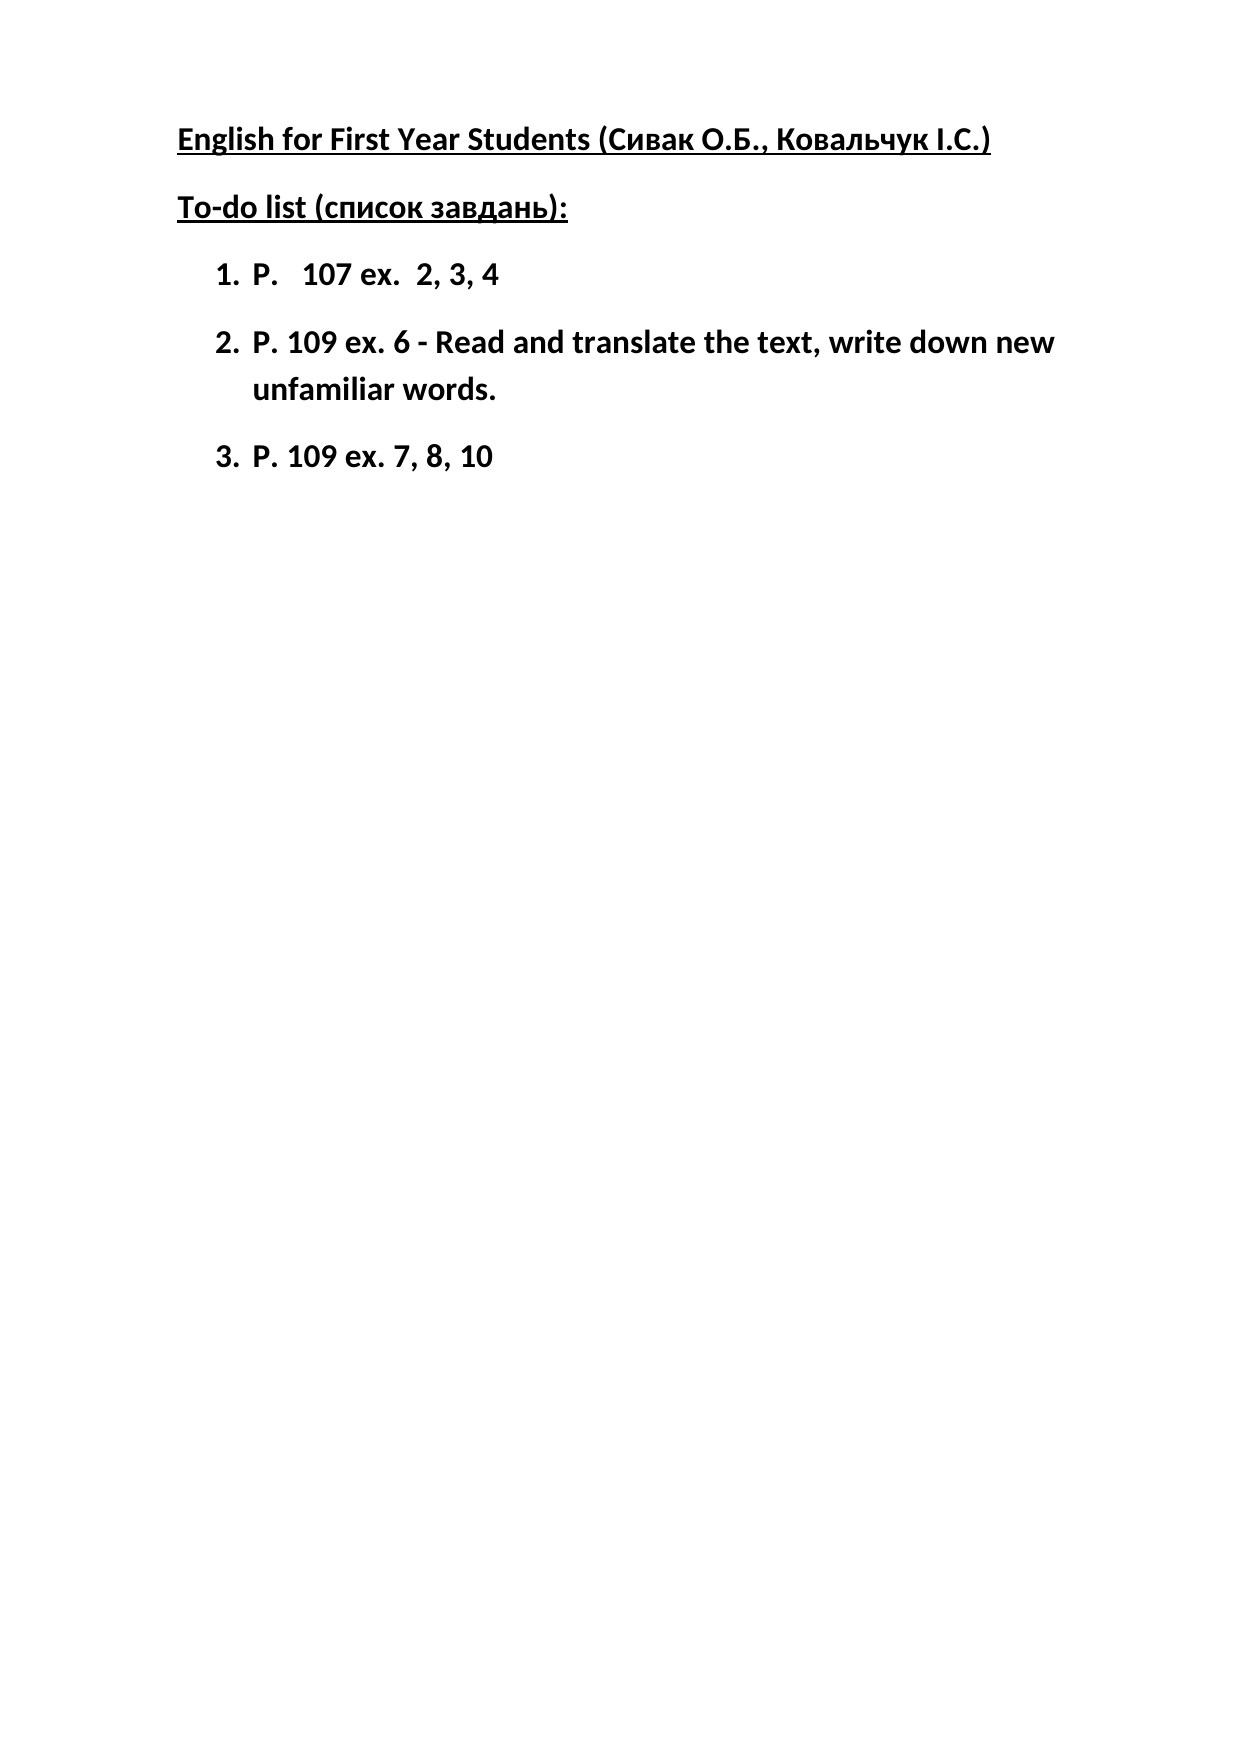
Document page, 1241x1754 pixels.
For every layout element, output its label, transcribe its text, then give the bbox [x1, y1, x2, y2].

text To-do list (список завдань): [177, 186, 1152, 226]
list P. 109 ex. 7, 8, 10 [215, 435, 1152, 476]
list P. 109 ex. 6 - Read and translate the text, write down new unfamiliar words. [215, 321, 1152, 408]
list P. 107 ex. 2, 3, 4 [215, 253, 1152, 294]
text English for First Year Students (Сивак О.Б., Ковальчук І.С.) [177, 118, 1152, 159]
